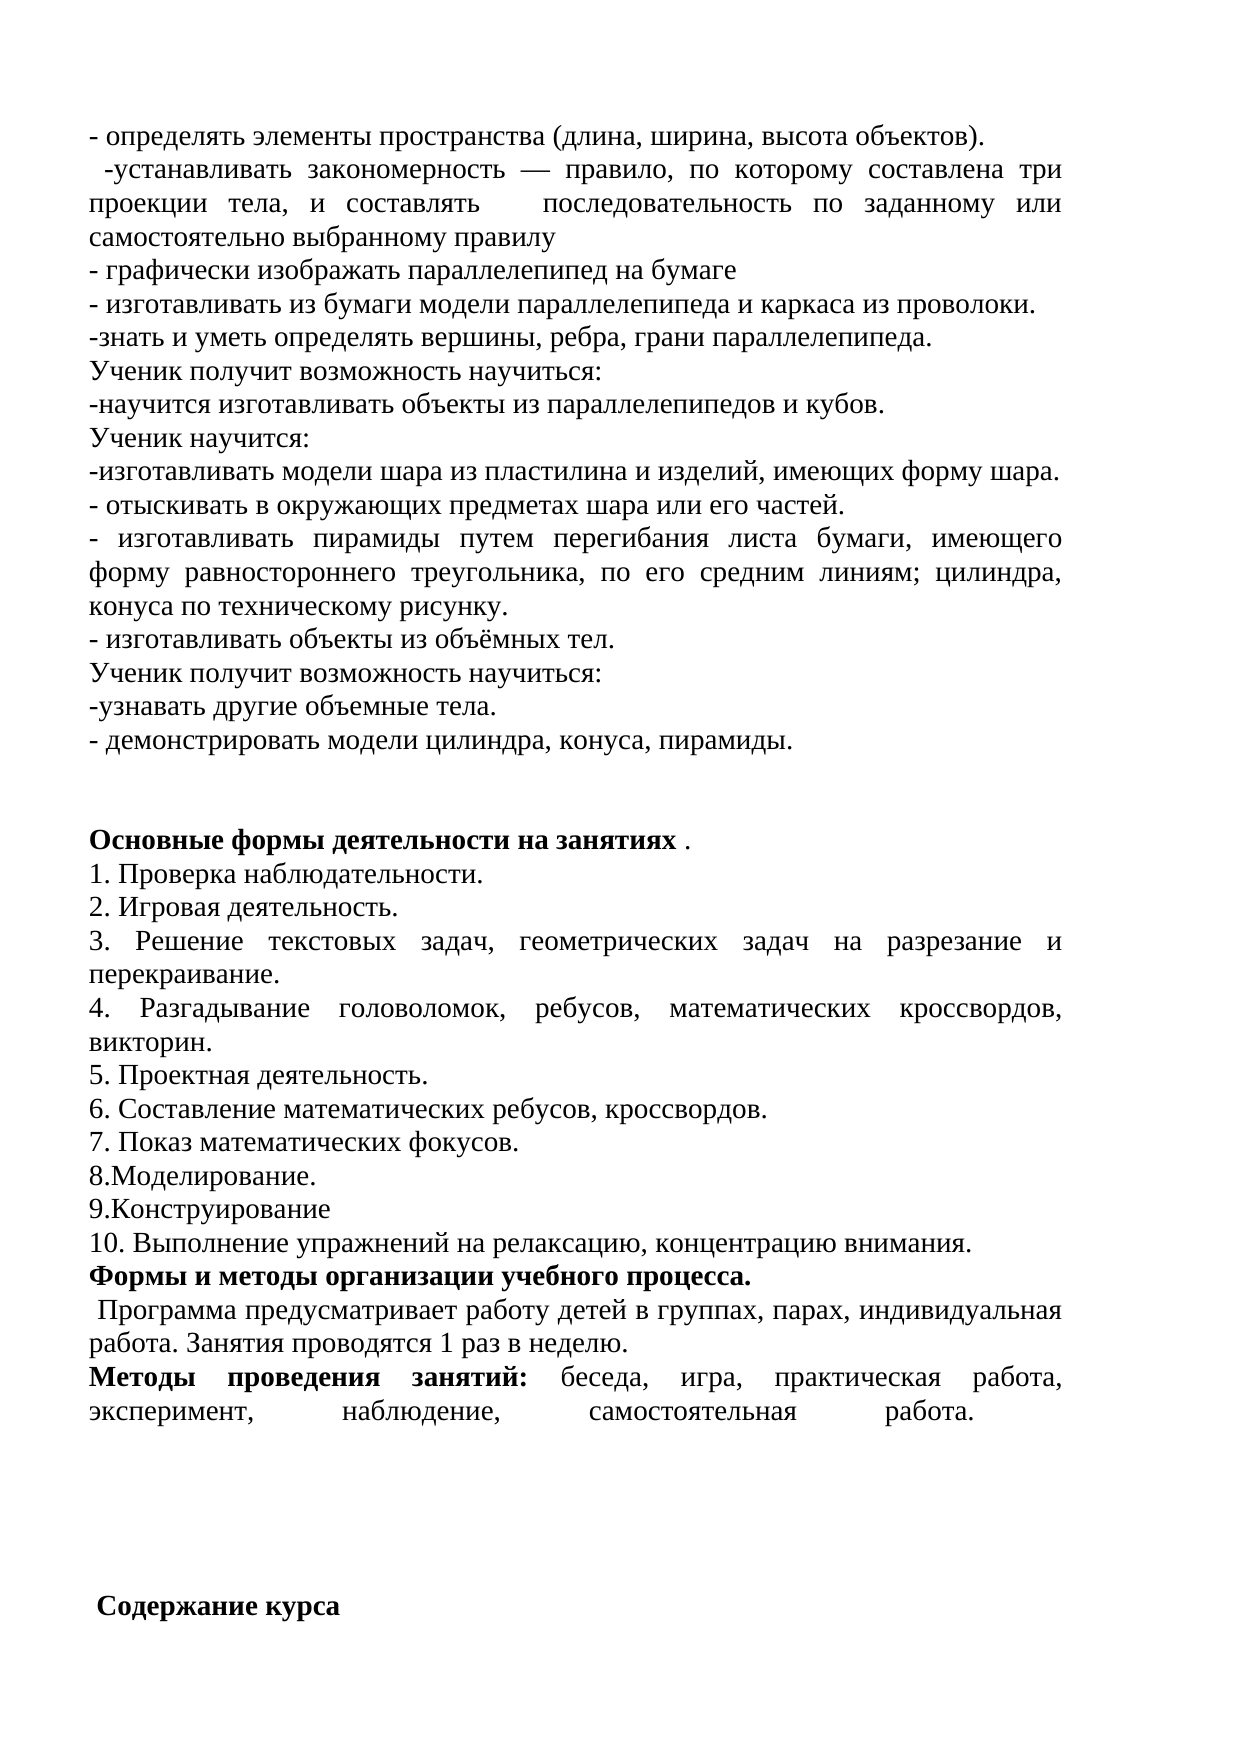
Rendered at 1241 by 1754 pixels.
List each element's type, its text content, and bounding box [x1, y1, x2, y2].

text 9.Конструирование [89, 1191, 1063, 1225]
text -узнавать другие объемные тела. [89, 688, 1063, 722]
text -научится изготавливать объекты из параллелепипедов и кубов. [89, 386, 1063, 420]
text 2. Игровая деятельность. [89, 889, 1063, 923]
text 3. Решение текстовых задач, геометрических задач на разрезание и перекраивание. [89, 923, 1063, 990]
text Формы и методы организации учебного процесса. [89, 1258, 1063, 1292]
text 7. Показ математических фокусов. [89, 1124, 1063, 1158]
text Ученик получит возможность научиться: [89, 353, 1063, 386]
text - отыскивать в окружающих предметах шара или его частей. [89, 487, 1063, 521]
text Методы проведения занятий: беседа, игра, практическая работа, эксперимент, наблюдение, самостоятельная работа. [89, 1359, 1063, 1454]
text 5. Проектная деятельность. [89, 1057, 1063, 1091]
text - демонстрировать модели цилиндра, конуса, пирамиды. [89, 722, 1063, 755]
text -изготавливать модели шара из пластилина и изделий, имеющих форму шара. [89, 453, 1063, 487]
text - определять элементы пространства (длина, ширина, высота объектов). [89, 118, 1063, 152]
text Программа предусматривает работу детей в группах, парах, индивидуальная работа. Занятия проводятся 1 раз в неделю. [89, 1292, 1063, 1359]
text 10. Выполнение упражнений на релаксацию, концентрацию внимания. [89, 1225, 1063, 1258]
text Основные формы деятельности на занятиях . [89, 789, 1063, 856]
text -знать и уметь определять вершины, ребра, грани параллелепипеда. [89, 319, 1063, 353]
text 1. Проверка наблюдательности. [89, 856, 1063, 889]
text Ученик научится: [89, 420, 1063, 453]
text 8.Моделирование. [89, 1158, 1063, 1191]
text 6. Составление математических ребусов, кроссвордов. [89, 1091, 1063, 1124]
text - изготавливать пирамиды путем перегибания листа бумаги, имеющего форму равностороннего треугольника, по его средним линиям; цилиндра, конуса по техническому рисунку. [89, 521, 1063, 621]
text Содержание курса [89, 1588, 1063, 1622]
text - изготавливать объекты из объёмных тел. [89, 621, 1063, 655]
text - изготавливать из бумаги модели параллелепипеда и каркаса из проволоки. [89, 286, 1063, 319]
text -устанавливать закономерность — правило, по которому составлена три проекции тела, и составлять последовательность по заданному или самостоятельно выбранному правилу [89, 152, 1063, 252]
text 4. Разгадывание головоломок, ребусов, математических кроссвордов, викторин. [89, 990, 1063, 1057]
text Ученик получит возможность научиться: [89, 655, 1063, 688]
text - графически изображать параллелепипед на бумаге [89, 252, 1063, 286]
